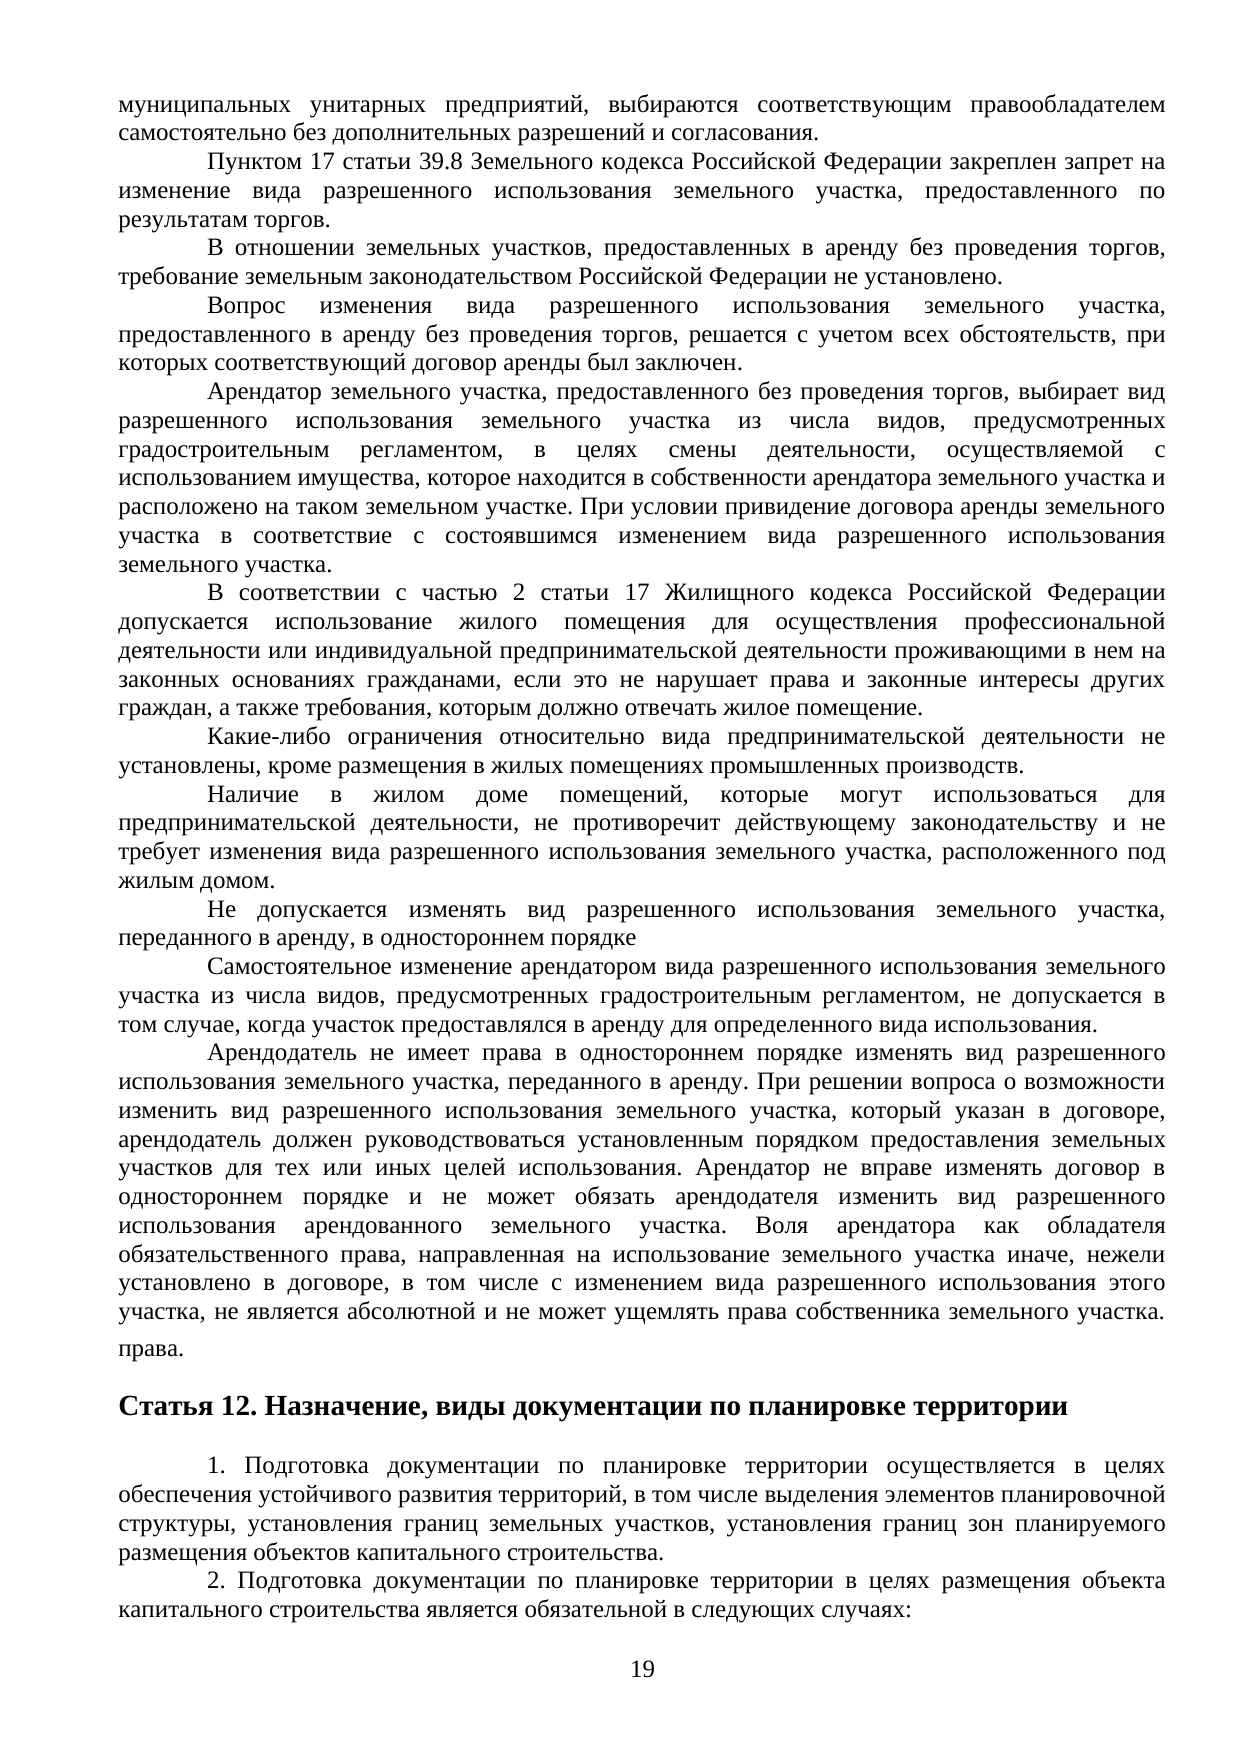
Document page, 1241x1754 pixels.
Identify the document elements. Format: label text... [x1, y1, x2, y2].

text Не допускается изменять вид разрешенного использования земельного участка, переданного в аренду, в одностороннем порядке [118, 894, 1167, 951]
text 1. Подготовка документации по планировке территории осуществляется в целях обеспечения устойчивого развития территорий, в том числе выделения элементов планировочной структуры, установления границ земельных участков, установления границ зон планируемого размещения объектов капитального строительства. [118, 1450, 1167, 1565]
text Вопрос изменения вида разрешенного использования земельного участка, предоставленного в аренду без проведения торгов, решается с учетом всех обстоятельств, при которых соответствующий договор аренды был заключен. [118, 290, 1167, 376]
text Какие-либо ограничения относительно вида предпринимательской деятельности не установлены, кроме размещения в жилых помещениях промышленных производств. [118, 721, 1167, 779]
text В соответствии с частью 2 статьи 17 Жилищного кодекса Российской Федерации допускается использование жилого помещения для осуществления профессиональной деятельности или индивидуальной предпринимательской деятельности проживающими в нем на законных основаниях гражданами, если это не нарушает права и законные интересы других граждан, а также требования, которым должно отвечать жилое помещение. [118, 577, 1167, 721]
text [118, 89, 1167, 146]
text Арендодатель не имеет права в одностороннем порядке изменять вид разрешенного использования земельного участка, переданного в аренду. При решении вопроса о возможности изменить вид разрешенного использования земельного участка, который указан в договоре, арендодатель должен руководствоваться установленным порядком предоставления земельных участков для тех или иных целей использования. Арендатор не вправе изменять договор в одностороннем порядке и не может обязать арендодателя изменить вид разрешенного использования арендованного земельного участка. Воля арендатора как обладателя обязательственного права, направленная на использование земельного участка иначе, нежели установлено в договоре, в том числе с изменением вида разрешенного использования этого участка, не является абсолютной и не может ущемлять права собственника земельного участка. права. [118, 1037, 1167, 1363]
text Самостоятельное изменение арендатором вида разрешенного использования земельного участка из числа видов, предусмотренных градостроительным регламентом, не допускается в том случае, когда участок предоставлялся в аренду для определенного вида использования. [118, 951, 1167, 1037]
text Пунктом 17 статьи 39.8 Земельного кодекса Российской Федерации закреплен запрет на изменение вида разрешенного использования земельного участка, предоставленного по результатам торгов. [118, 146, 1167, 232]
text Наличие в жилом доме помещений, которые могут использоваться для предпринимательской деятельности, не противоречит действующему законодательству и не требует изменения вида разрешенного использования земельного участка, расположенного под жилым домом. [118, 779, 1167, 894]
text 2. Подготовка документации по планировке территории в целях размещения объекта капитального строительства является обязательной в следующих случаях: [118, 1565, 1167, 1623]
text В отношении земельных участков, предоставленных в аренду без проведения торгов, требование земельным законодательством Российской Федерации не установлено. [118, 232, 1167, 290]
text Арендатор земельного участка, предоставленного без проведения торгов, выбирает вид разрешенного использования земельного участка из числа видов, предусмотренных градостроительным регламентом, в целях смены деятельности, осуществляемой с использованием имущества, которое находится в собственности арендатора земельного участка и расположено на таком земельном участке. При условии привидение договора аренды земельного участка в соответствие с состоявшимся изменением вида разрешенного использования земельного участка. [118, 376, 1167, 577]
subtitle Статья 12. Назначение, виды документации по планировке территории [118, 1388, 1167, 1422]
